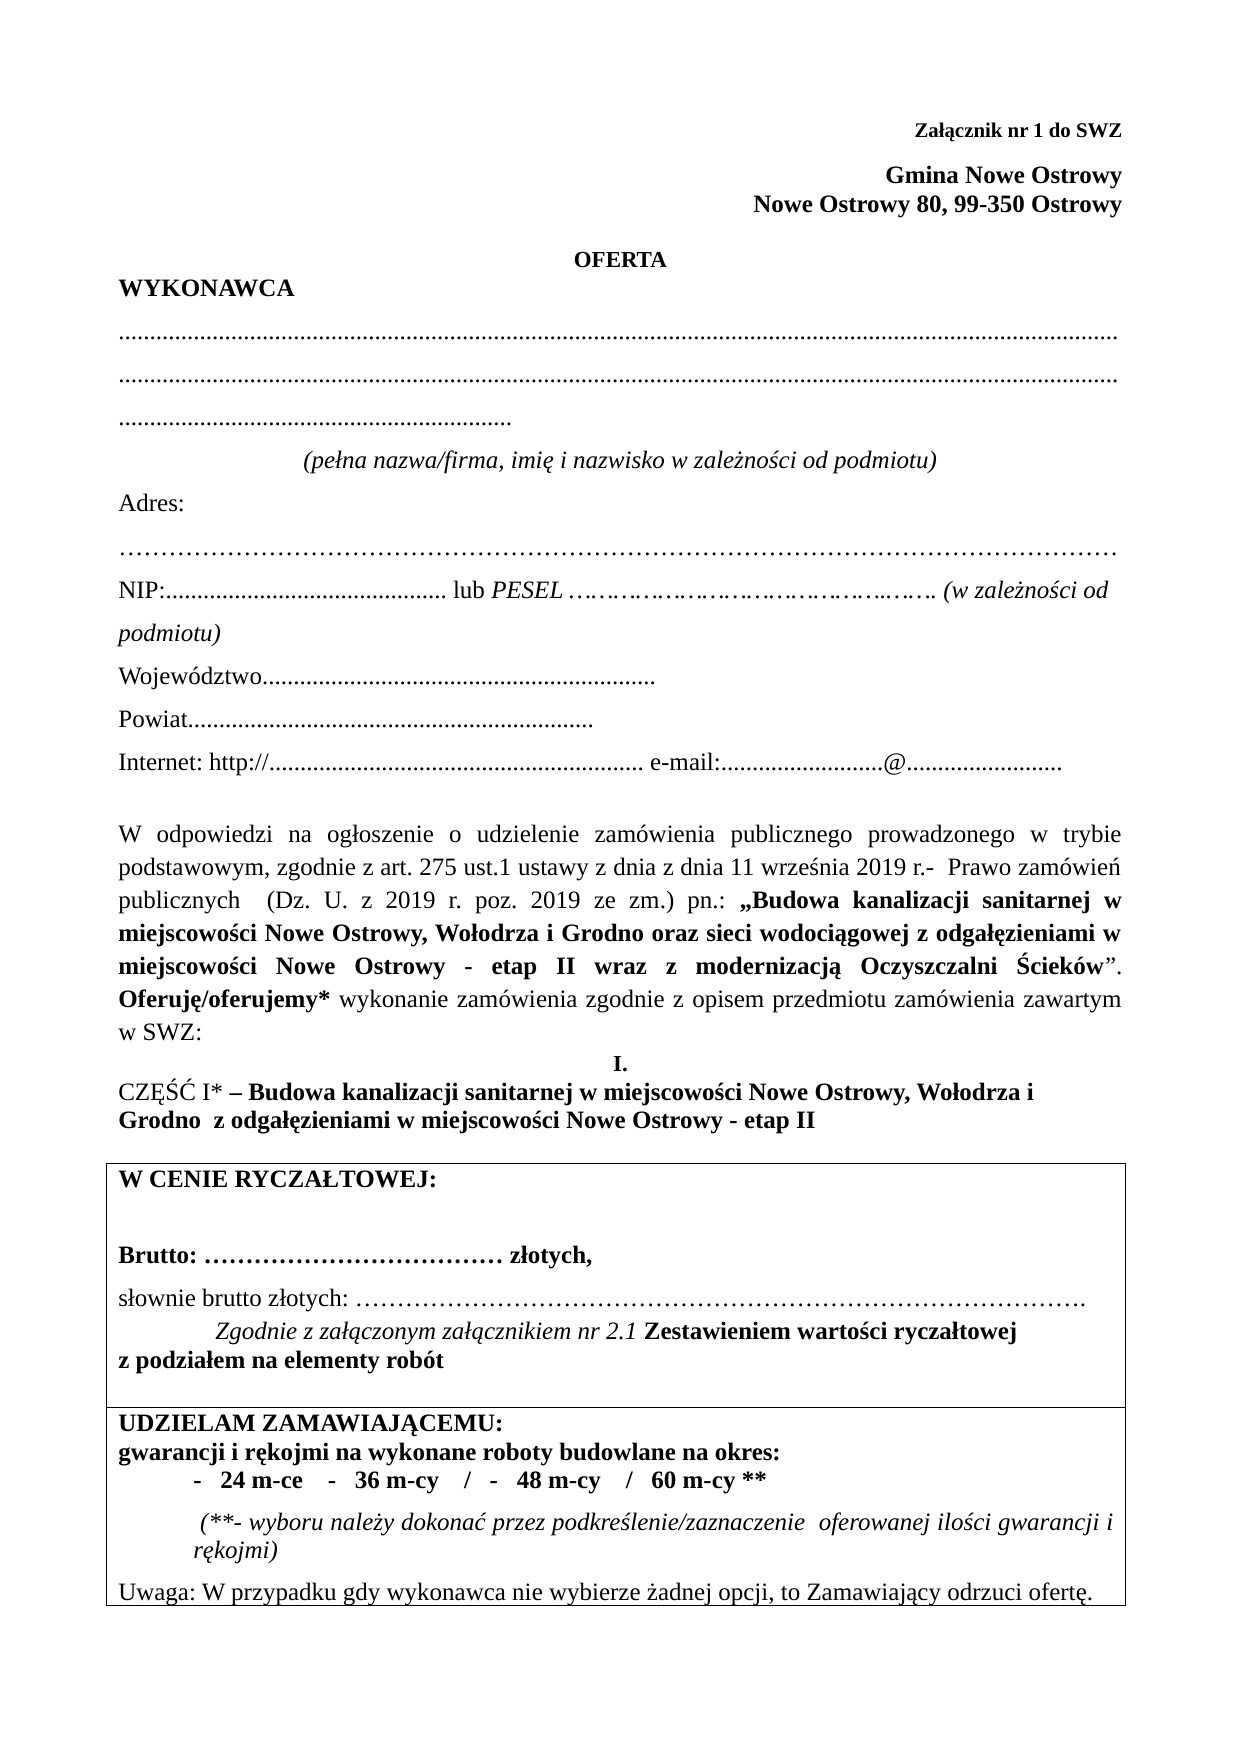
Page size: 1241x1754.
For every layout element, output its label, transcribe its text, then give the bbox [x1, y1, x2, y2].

subtitle OFERTA [118, 247, 1122, 273]
text Województwo............................................................... Powiat................................................................. [118, 661, 1122, 733]
text Załącznik nr 1 do SWZ [118, 118, 1122, 142]
text ............................................................................................................................................................................................................................................................................................................................................................................................... [118, 316, 1122, 431]
table_cell UDZIELAM ZAMAWIAJĄCEMU: gwarancji i rękojmi na wykonane roboty budowlane na okres: - 24 m-ce - 36 m-cy / - 48 m-cy / 60 m-cy ** (**- wyboru należy dokonać przez podkreślenie/zaznaczenie oferowanej ilości gwarancji i rękojmi) Uwaga: W przypadku gdy wykonawca nie wybierze żadnej opcji, to Zamawiający odrzuci ofertę. [107, 1408, 1125, 1605]
text I. [118, 1050, 1122, 1077]
subtitle Gmina Nowe Ostrowy [118, 160, 1122, 189]
text (pełna nazwa/firma, imię i nazwisko w zależności od podmiotu) [118, 445, 1122, 474]
table_header W CENIE RYCZAŁTOWEJ: Brutto: ……………………………… złotych, słownie brutto złotych: ……………………………………………………………………………. Zgodnie z załączonym załącznikiem nr 2.1 Zestawieniem wartości ryczałtowej z podziałem na elementy robót [107, 1164, 1125, 1407]
text Internet: http://............................................................ e-mail:..........................@......................... [118, 747, 1122, 776]
text W odpowiedzi na ogłoszenie o udzielenie zamówienia publicznego prowadzonego w trybie podstawowym, zgodnie z art. 275 ust.1 ustawy z dnia z dnia 11 września 2019 r.- Prawo zamówień publicznych (Dz. U. z 2019 r. poz. 2019 ze zm.) pn.: „Budowa kanalizacji sanitarnej w miejscowości Nowe Ostrowy, Wołodrza i Grodno oraz sieci wodociągowej z odgałęzieniami w miejscowości Nowe Ostrowy - etap II wraz z modernizacją Oczyszczalni Ścieków”. Oferuję/oferujemy* wykonanie zamówienia zgodnie z opisem przedmiotu zamówienia zawartym w SWZ: [118, 819, 1122, 1046]
text WYKONAWCA [118, 273, 1122, 302]
text NIP:............................................. lub PESEL …………………………………….……. (w zależności od podmiotu) [118, 575, 1122, 647]
text Adres: ………………………………………………………………………………………………………… [118, 488, 1122, 560]
subtitle Nowe Ostrowy 80, 99-350 Ostrowy [118, 189, 1122, 218]
text CZĘŚĆ I* – Budowa kanalizacji sanitarnej w miejscowości Nowe Ostrowy, Wołodrza i Grodno z odgałęzieniami w miejscowości Nowe Ostrowy - etap II [118, 1077, 1122, 1134]
